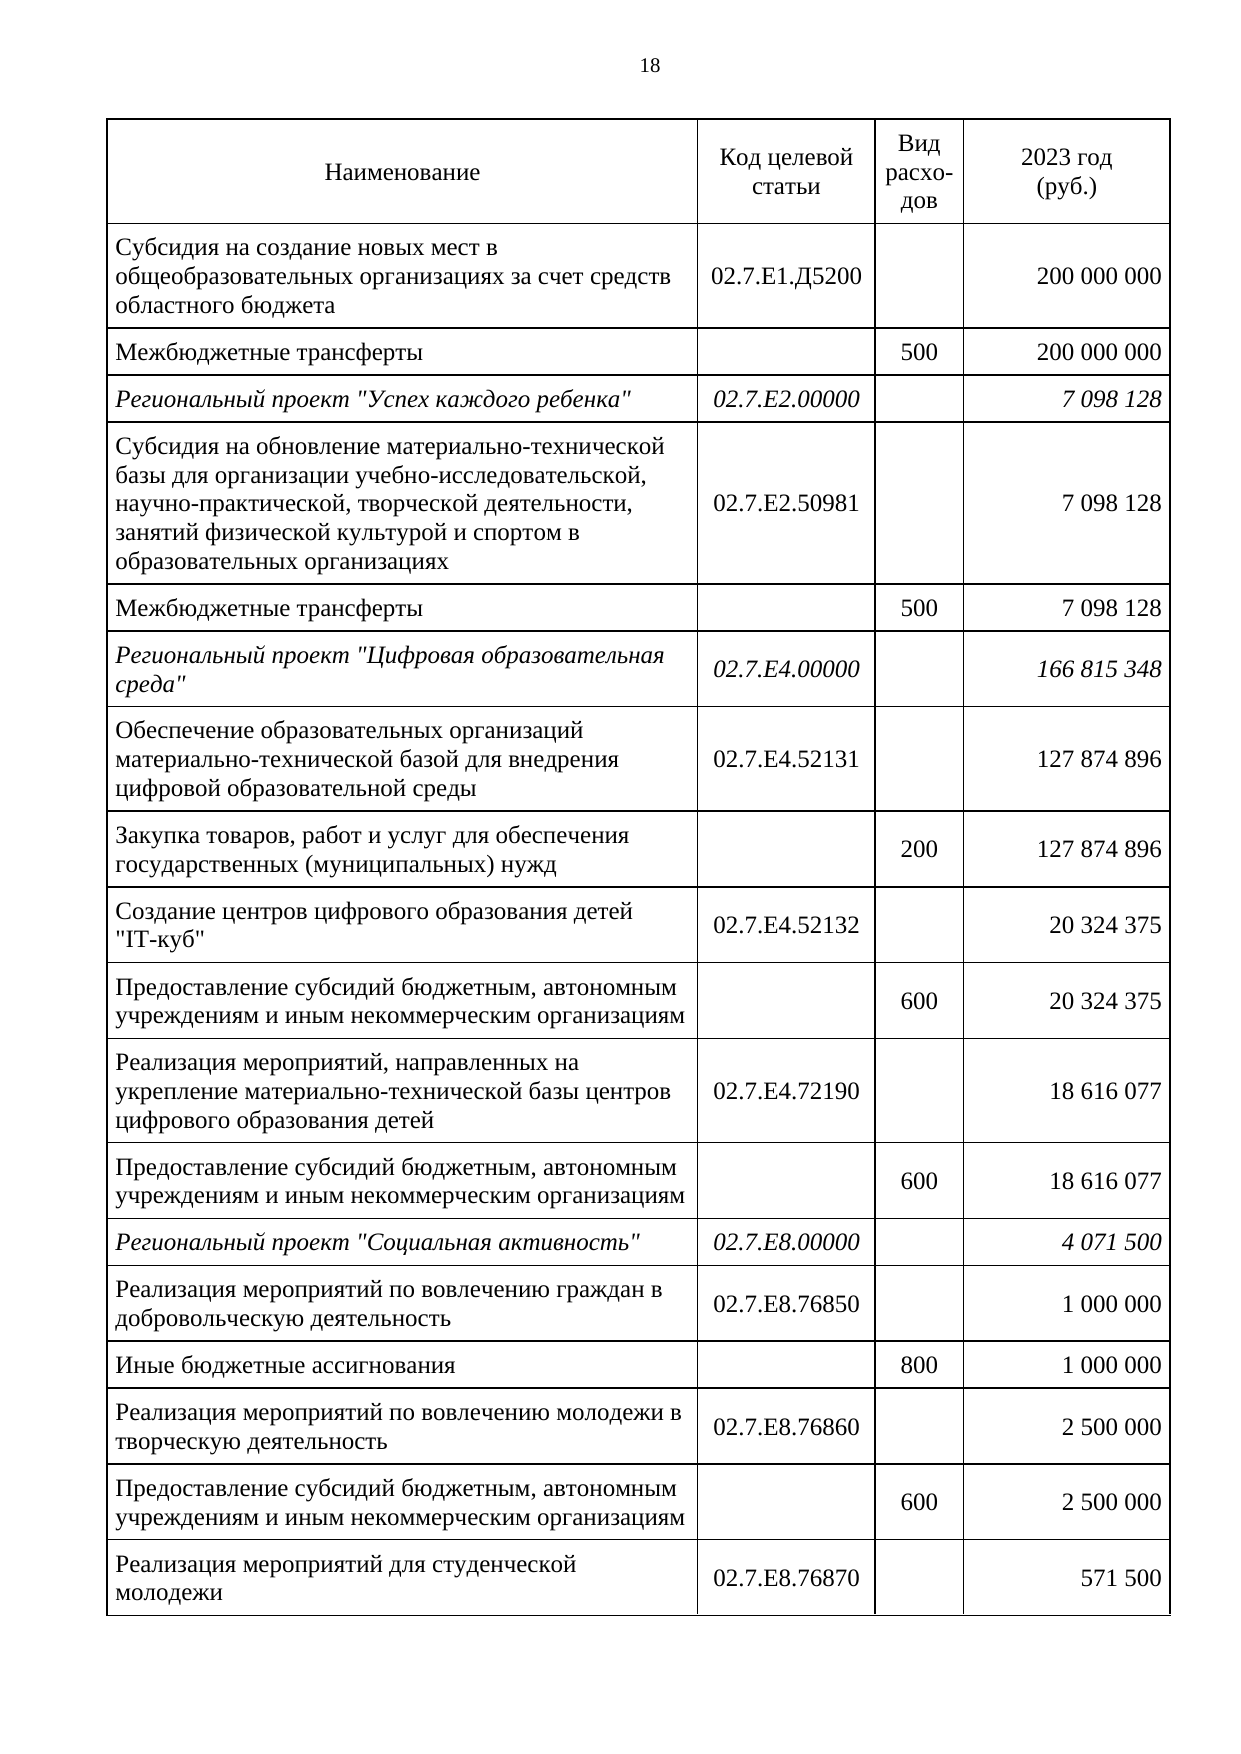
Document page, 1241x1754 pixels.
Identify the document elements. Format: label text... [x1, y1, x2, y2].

table_cell 4 071 500 [964, 1219, 1169, 1264]
table_cell 02.7.E8.76870 [698, 1540, 874, 1614]
table_cell 1 000 000 [964, 1342, 1169, 1387]
table_cell 600 [876, 963, 963, 1037]
table_cell 2 500 000 [964, 1389, 1169, 1463]
table_cell Региональный проект "Успех каждого ребенка" [108, 376, 697, 421]
table_cell 02.7.E4.00000 [698, 632, 874, 706]
table_cell 127 874 896 [964, 812, 1169, 886]
table_cell [876, 224, 963, 327]
table_cell 200 000 000 [964, 224, 1169, 327]
table_cell 800 [876, 1342, 963, 1387]
table_cell Реализация мероприятий по вовлечению граждан в добровольческую деятельность [108, 1266, 697, 1340]
table_cell 02.7.E2.50981 [698, 423, 874, 583]
table_cell [876, 1219, 963, 1264]
table_cell Обеспечение образовательных организаций материально-технической базой для внедрения цифровой образовательной среды [108, 707, 697, 810]
table_cell 18 616 077 [964, 1039, 1169, 1142]
table_cell Межбюджетные трансферты [108, 585, 697, 630]
table_cell 127 874 896 [964, 707, 1169, 810]
table_header Код целевой статьи [698, 120, 874, 223]
table_cell [876, 707, 963, 810]
table_cell 200 000 000 [964, 329, 1169, 374]
table_header Наименование [108, 120, 697, 223]
table_cell [876, 1540, 963, 1614]
table_cell Межбюджетные трансферты [108, 329, 697, 374]
table_cell 500 [876, 585, 963, 630]
table_cell [698, 963, 874, 1037]
table_cell [698, 1465, 874, 1539]
table_cell Реализация мероприятий по вовлечению молодежи в творческую деятельность [108, 1389, 697, 1463]
table_cell 20 324 375 [964, 888, 1169, 962]
table_cell 7 098 128 [964, 423, 1169, 583]
table_cell 20 324 375 [964, 963, 1169, 1037]
table_cell [876, 1389, 963, 1463]
table_cell 02.7.E8.00000 [698, 1219, 874, 1264]
table_cell Предоставление субсидий бюджетным, автономным учреждениям и иным некоммерческим организациям [108, 1143, 697, 1218]
table_cell [698, 585, 874, 630]
table_cell Закупка товаров, работ и услуг для обеспечения государственных (муниципальных) нужд [108, 812, 697, 886]
table_cell [698, 812, 874, 886]
table_cell Реализация мероприятий, направленных на укрепление материально-технической базы центров цифрового образования детей [108, 1039, 697, 1142]
table_cell 02.7.E1.Д5200 [698, 224, 874, 327]
table_cell Региональный проект "Цифровая образовательная среда" [108, 632, 697, 706]
table_cell Создание центров цифрового образования детей "IT-куб" [108, 888, 697, 962]
table_cell 1 000 000 [964, 1266, 1169, 1340]
table_cell 600 [876, 1465, 963, 1539]
table_cell 500 [876, 329, 963, 374]
table_cell Реализация мероприятий для студенческой молодежи [108, 1540, 697, 1614]
table_cell 7 098 128 [964, 585, 1169, 630]
table_cell [876, 376, 963, 421]
table_cell 2 500 000 [964, 1465, 1169, 1539]
table_cell 02.7.E2.00000 [698, 376, 874, 421]
table_cell 166 815 348 [964, 632, 1169, 706]
table_cell 200 [876, 812, 963, 886]
table_cell [876, 1266, 963, 1340]
table_header 2023 год (руб.) [964, 120, 1169, 223]
table_cell 02.7.E8.76860 [698, 1389, 874, 1463]
table_cell [876, 888, 963, 962]
table_cell Предоставление субсидий бюджетным, автономным учреждениям и иным некоммерческим организациям [108, 963, 697, 1037]
table_cell 7 098 128 [964, 376, 1169, 421]
table_cell [876, 632, 963, 706]
table_cell [698, 329, 874, 374]
table_cell 02.7.E4.72190 [698, 1039, 874, 1142]
table_cell 02.7.E4.52131 [698, 707, 874, 810]
table_cell [698, 1342, 874, 1387]
table_header Вид расхо-дов [876, 120, 963, 223]
table_cell Иные бюджетные ассигнования [108, 1342, 697, 1387]
table_cell 571 500 [964, 1540, 1169, 1614]
table_cell [876, 1039, 963, 1142]
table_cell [108, 1465, 697, 1539]
table_cell 02.7.E4.52132 [698, 888, 874, 962]
table_cell 18 616 077 [964, 1143, 1169, 1218]
table_cell 600 [876, 1143, 963, 1218]
table_cell 02.7.E8.76850 [698, 1266, 874, 1340]
table_cell [698, 1143, 874, 1218]
table_cell Региональный проект "Социальная активность" [108, 1219, 697, 1264]
table_cell Субсидия на создание новых мест в общеобразовательных организациях за счет средств областного бюджета [108, 224, 697, 327]
table_cell [876, 423, 963, 583]
table_cell Субсидия на обновление материально-технической базы для организации учебно-исследовательской, научно-практической, творческой деятельности, занятий физической культурой и спортом в образовательных организациях [108, 423, 697, 583]
